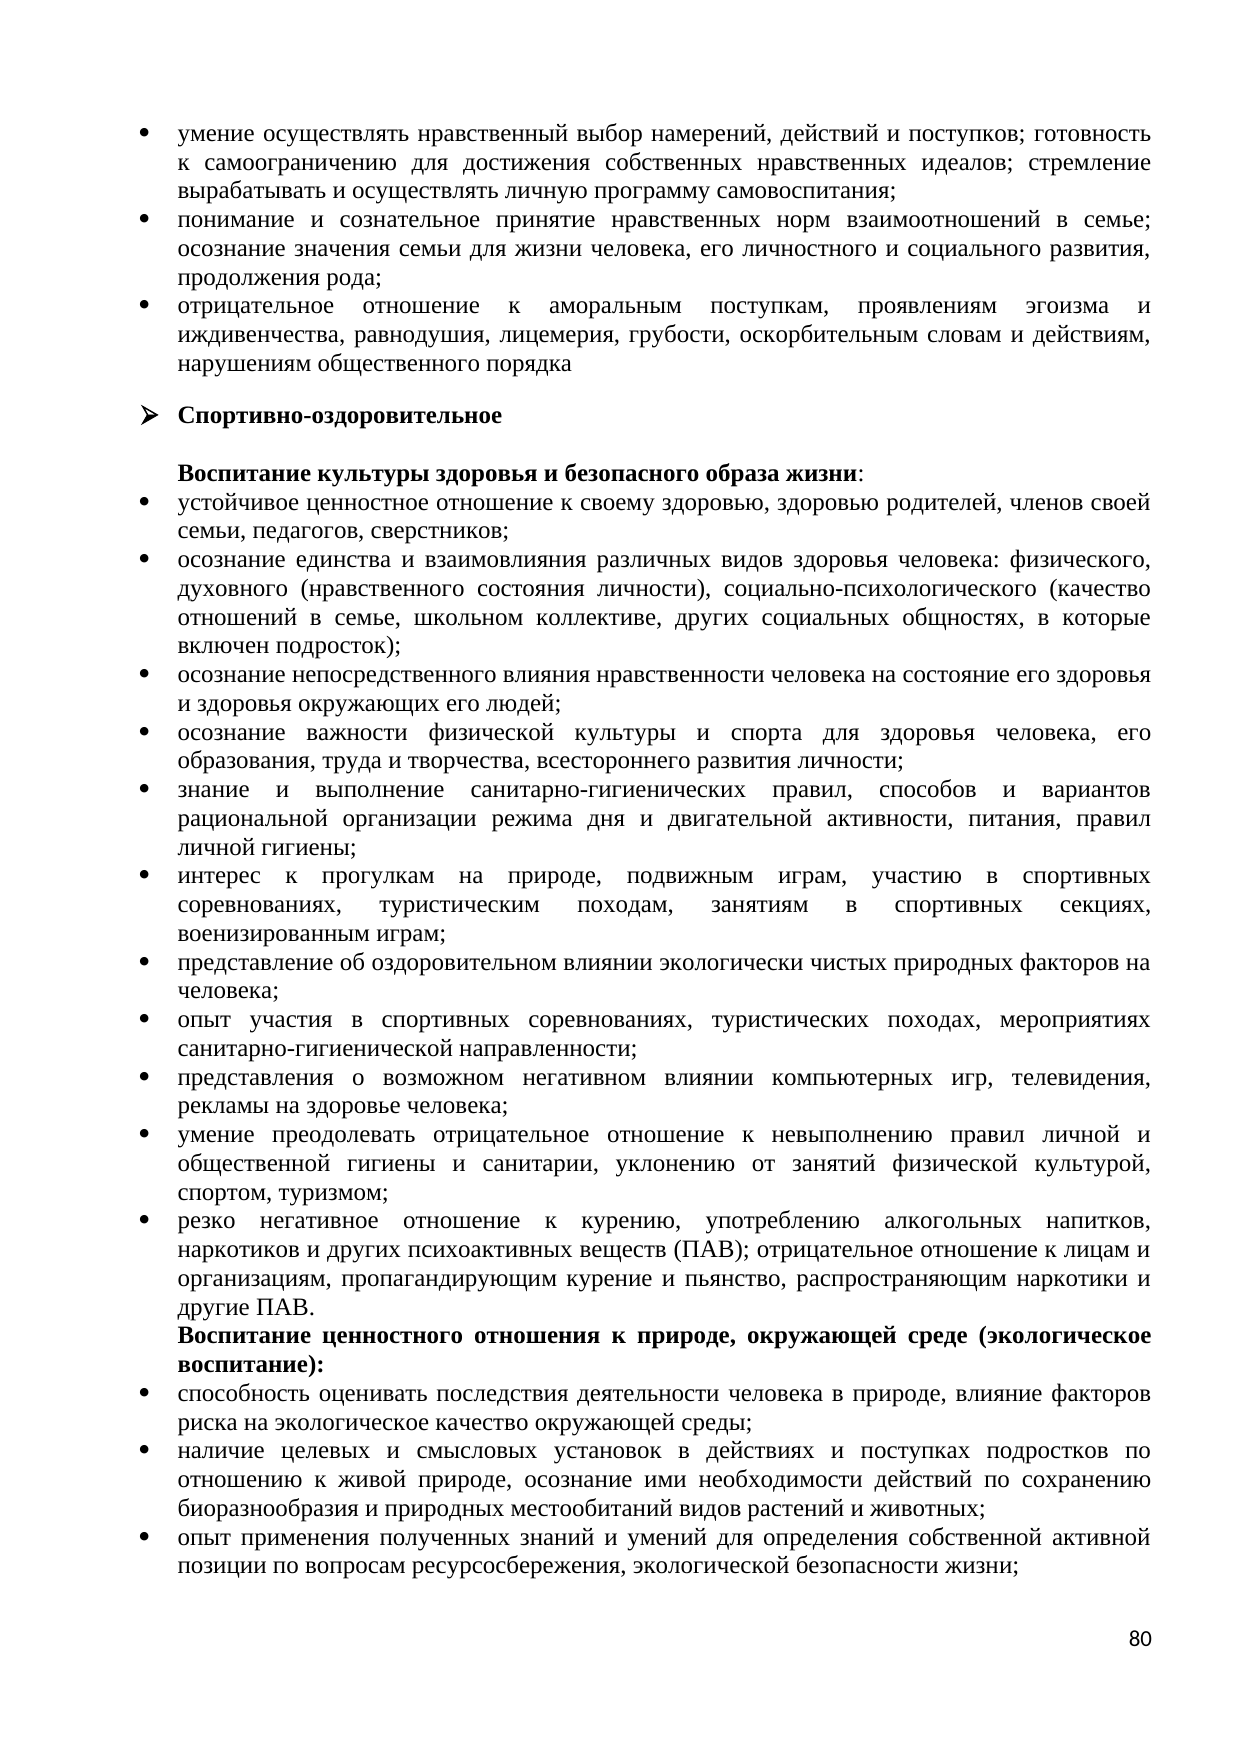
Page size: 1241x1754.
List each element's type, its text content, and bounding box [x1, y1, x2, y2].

list представления о возможном негативном влиянии компьютерных игр, телевидения, рекламы на здоровье человека; [140, 1062, 1152, 1119]
list понимание и сознательное принятие нравственных норм взаимоотношений в семье; осознание значения семьи для жизни человека, его личностного и социального развития, продолжения рода; [140, 204, 1152, 291]
list Воспитание культуры здоровья и безопасного образа жизни: [177, 458, 1152, 487]
list наличие целевых и смысловых установок в действиях и поступках подростков по отношению к живой природе, осознание ими необходимости действий по сохранению биоразнообразия и природных местообитаний видов растений и животных; [140, 1436, 1152, 1522]
list осознание единства и взаимовлияния различных видов здоровья человека: физического, духовного (нравственного состояния личности), социально-психологического (качество отношений в семье, школьном коллективе, других социальных общностях, в которые включен подросток); [140, 544, 1152, 659]
text Воспитание ценностного отношения к природе, окружающей среде (экологическое воспитание): [177, 1321, 1152, 1378]
list осознание важности физической культуры и спорта для здоровья человека, его образования, труда и творчества, всестороннего развития личности; [140, 717, 1152, 774]
list осознание непосредственного влияния нравственности человека на состояние его здоровья и здоровья окружающих его людей; [140, 659, 1152, 717]
list умение осуществлять нравственный выбор намерений, действий и поступков; готовность к самоограничению для достижения собственных нравственных идеалов; стремление вырабатывать и осуществлять личную программу самовоспитания; [140, 118, 1152, 204]
list резко негативное отношение к курению, употреблению алкогольных напитков, наркотиков и других психоактивных веществ (ПАВ); отрицательное отношение к лицам и организациям, пропагандирующим курение и пьянство, распространяющим наркотики и другие ПАВ. [140, 1206, 1152, 1321]
list умение преодолевать отрицательное отношение к невыполнению правил личной и общественной гигиены и санитарии, уклонению от занятий физической культурой, спортом, туризмом; [140, 1119, 1152, 1206]
list опыт участия в спортивных соревнованиях, туристических походах, мероприятиях санитарно-гигиенической направленности; [140, 1004, 1152, 1062]
list Спортивно-оздоровительное [140, 401, 1152, 429]
list представление об оздоровительном влиянии экологически чистых природных факторов на человека; [140, 947, 1152, 1004]
list способность оценивать последствия деятельности человека в природе, влияние факторов риска на экологическое качество окружающей среды; [140, 1378, 1152, 1436]
list отрицательное отношение к аморальным поступкам, проявлениям эгоизма и иждивенчества, равнодушия, лицемерия, грубости, оскорбительным словам и действиям, нарушениям общественного порядка [140, 291, 1152, 377]
list опыт применения полученных знаний и умений для определения собственной активной позиции по вопросам ресурсосбережения, экологической безопасности жизни; [140, 1522, 1152, 1579]
list знание и выполнение санитарно-гигиенических правил, способов и вариантов рациональной организации режима дня и двигательной активности, питания, правил личной гигиены; [140, 774, 1152, 861]
list интерес к прогулкам на природе, подвижным играм, участию в спортивных соревнованиях, туристическим походам, занятиям в спортивных секциях, военизированным играм; [140, 861, 1152, 947]
list устойчивое ценностное отношение к своему здоровью, здоровью родителей, членов своей семьи, педагогов, сверстников; [140, 487, 1152, 544]
